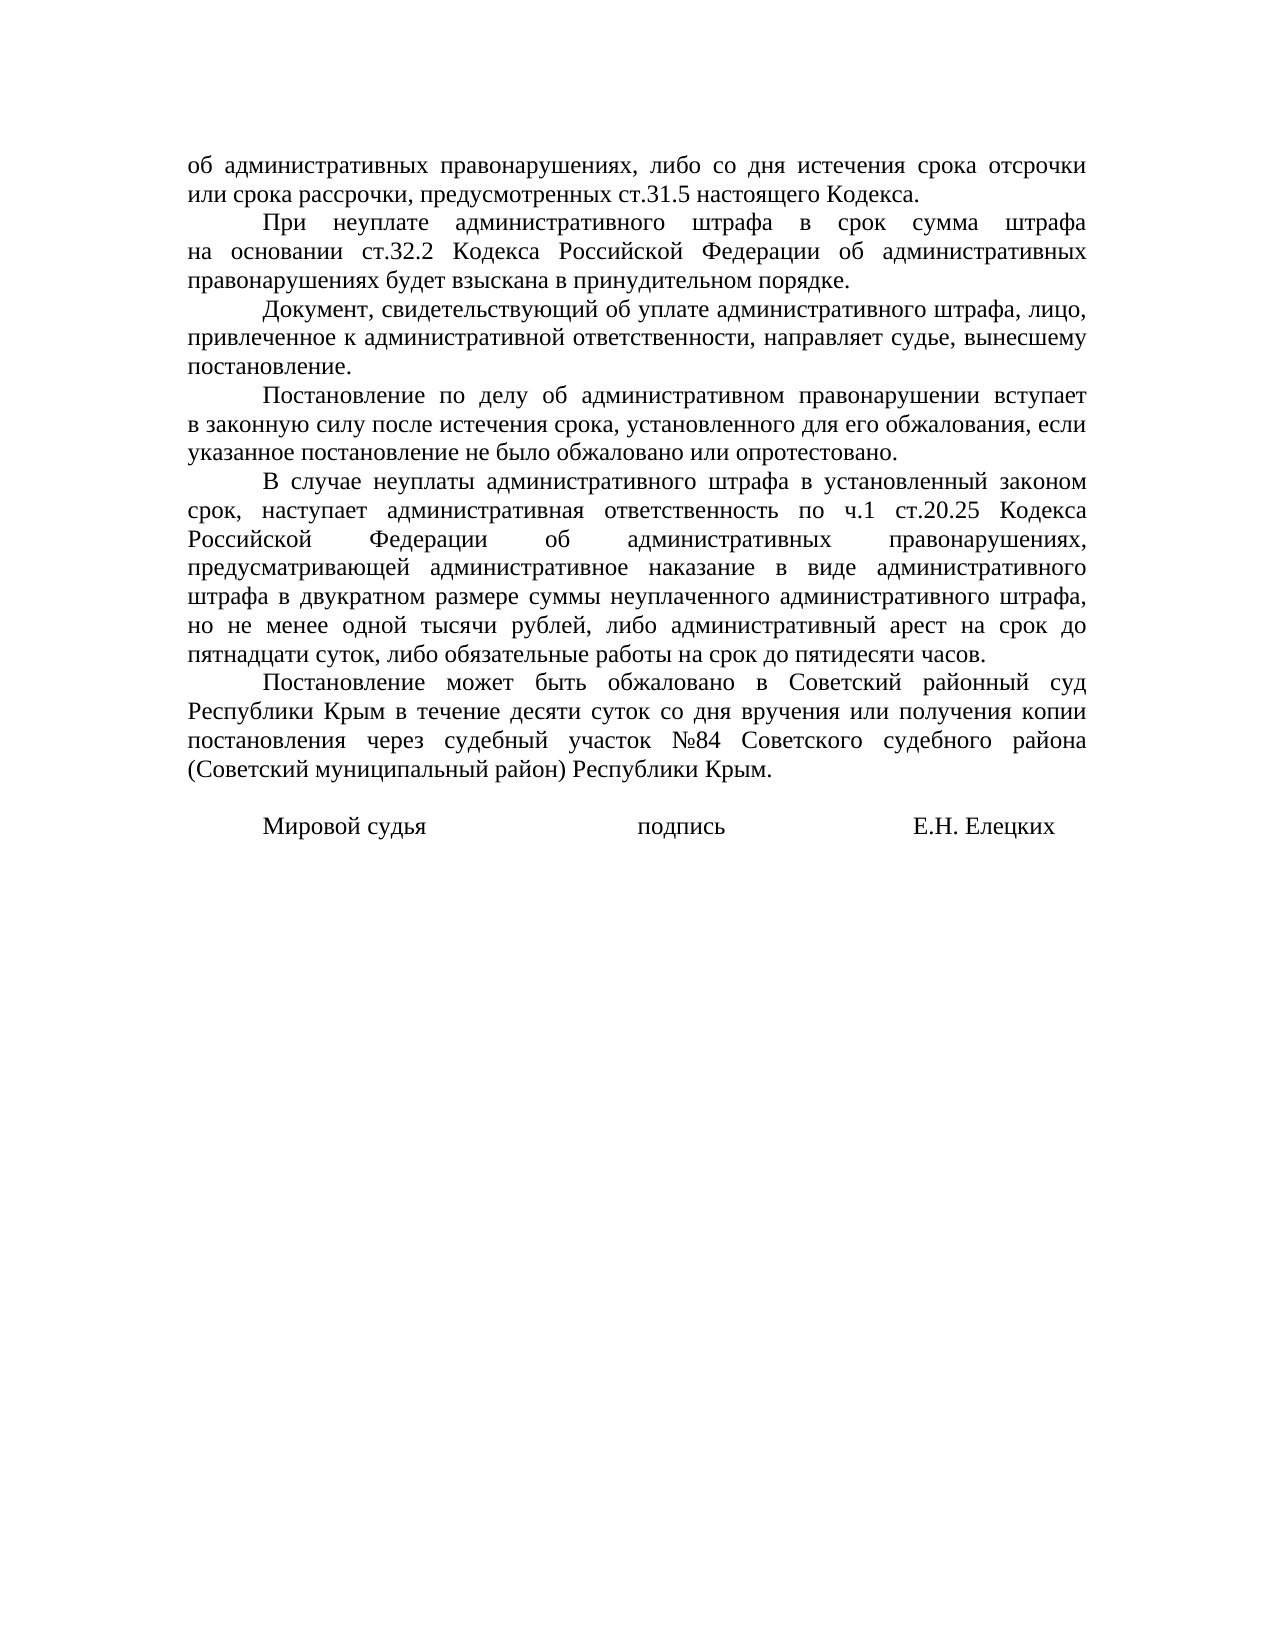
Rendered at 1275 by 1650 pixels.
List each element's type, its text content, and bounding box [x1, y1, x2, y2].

text Документ, свидетельствующий об уплате административного штрафа, лицо, привлеченное к административной ответственности, направляет судье, вынесшему постановление. [187, 294, 1087, 380]
text Постановление может быть обжаловано в Советский районный суд Республики Крым в течение десяти суток со дня вручения или получения копии постановления через судебный участок №84 Советского судебного района (Советский муниципальный район) Республики Крым. [187, 667, 1087, 782]
text В случае неуплаты административного штрафа в установленный законом срок, наступает административная ответственность по ч.1 ст.20.25 Кодекса Российской Федерации об административных правонарушениях, предусматривающей административное наказание в виде административного штрафа в двукратном размере суммы неуплаченного административного штрафа, но не менее одной тысячи рублей, либо административный арест на срок до пятнадцати суток, либо обязательные работы на срок до пятидесяти часов. [187, 466, 1087, 667]
text Мировой судья подпись Е.Н. Елецких [187, 811, 1087, 840]
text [187, 150, 1087, 207]
text Постановление по делу об административном правонарушении вступает в законную силу после истечения срока, установленного для его обжалования, если указанное постановление не было обжаловано или опротестовано. [187, 380, 1087, 466]
text При неуплате административного штрафа в срок сумма штрафа на основании ст.32.2 Кодекса Российской Федерации об административных правонарушениях будет взыскана в принудительном порядке. [187, 207, 1087, 294]
